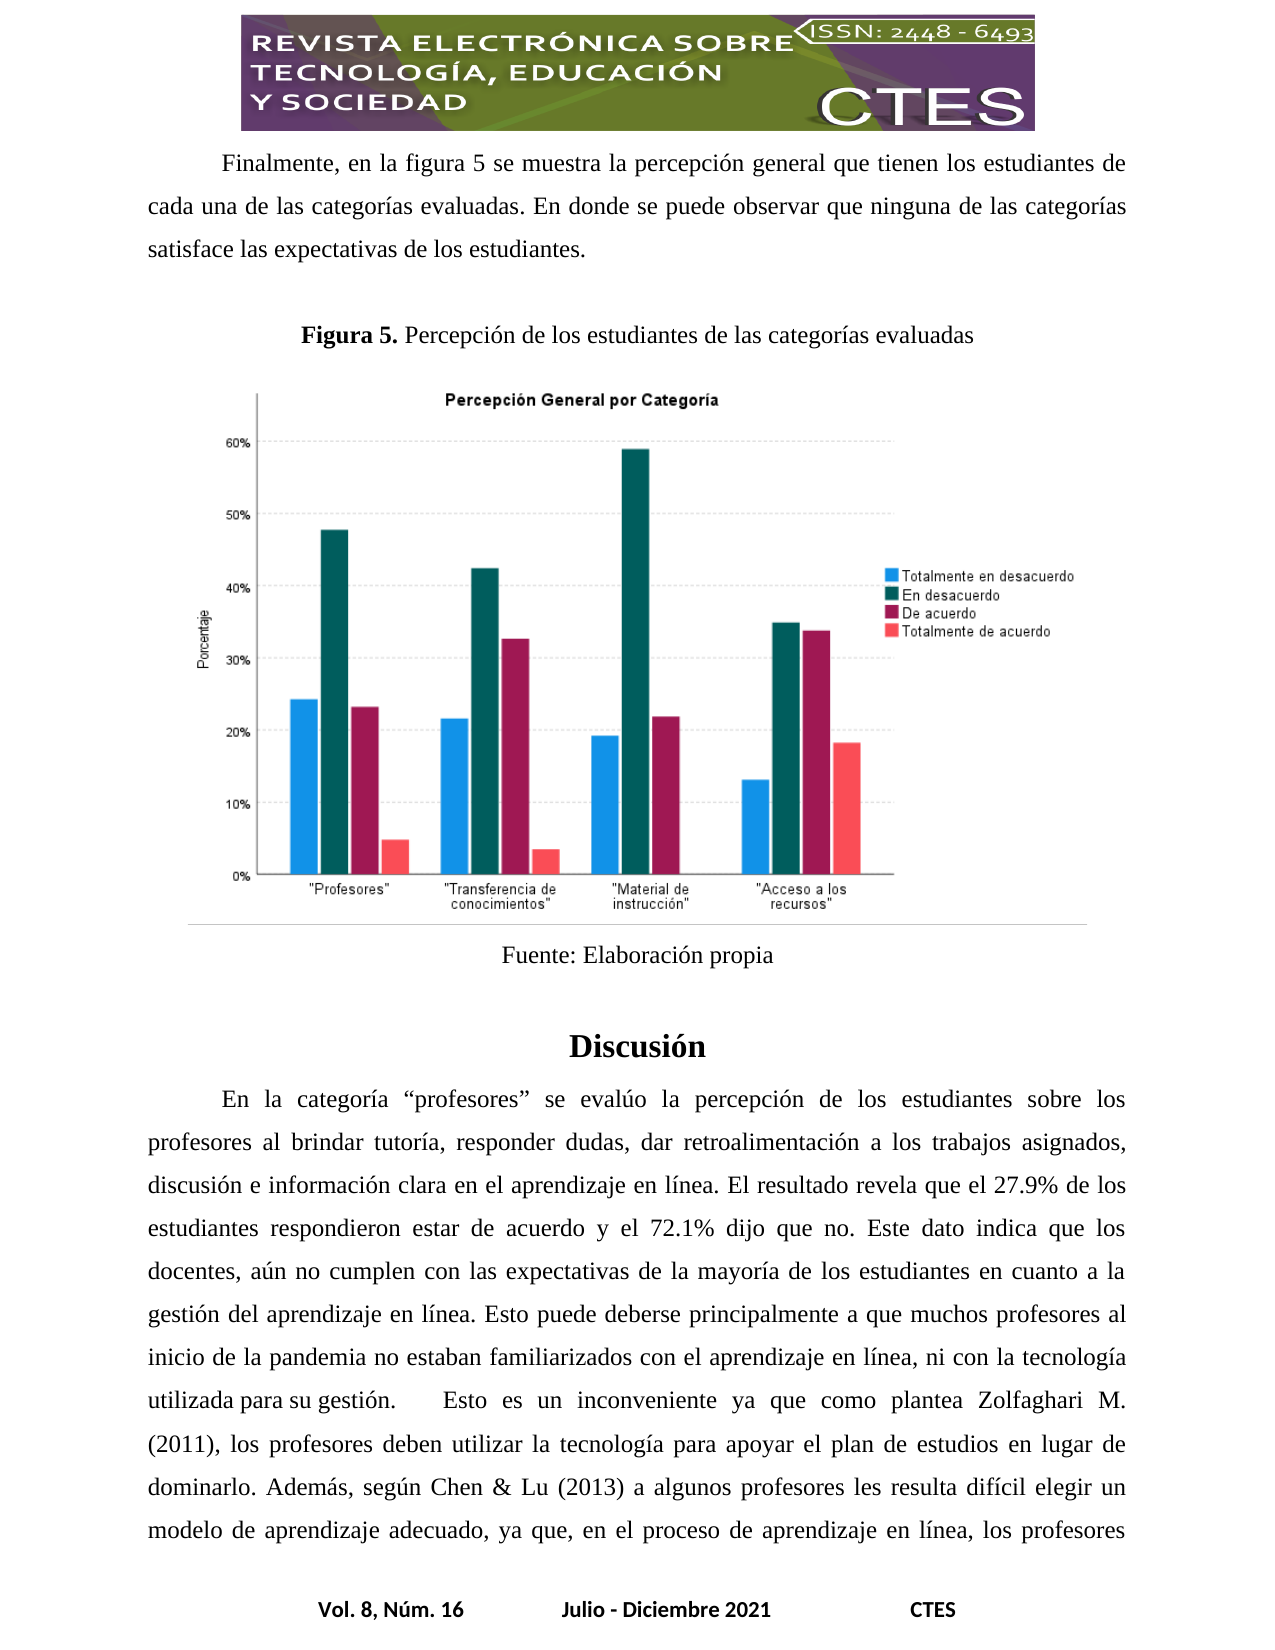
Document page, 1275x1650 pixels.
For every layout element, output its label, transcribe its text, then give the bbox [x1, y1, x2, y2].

picture [240, 14, 1035, 131]
text Figura 5. Percepción de los estudiantes de las categorías evaluadas [148, 320, 1127, 349]
text Discusión [148, 1026, 1127, 1064]
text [148, 1084, 1127, 1544]
picture [187, 363, 1088, 927]
text Finalmente, en la figura 5 se muestra la percepción general que tienen los estudiantes de cada una de las categorías evaluadas. En donde se puede observar que ninguna de las categorías satisface las expectativas de los estudiantes. [148, 148, 1127, 263]
text Fuente: Elaboración propia [148, 940, 1127, 969]
